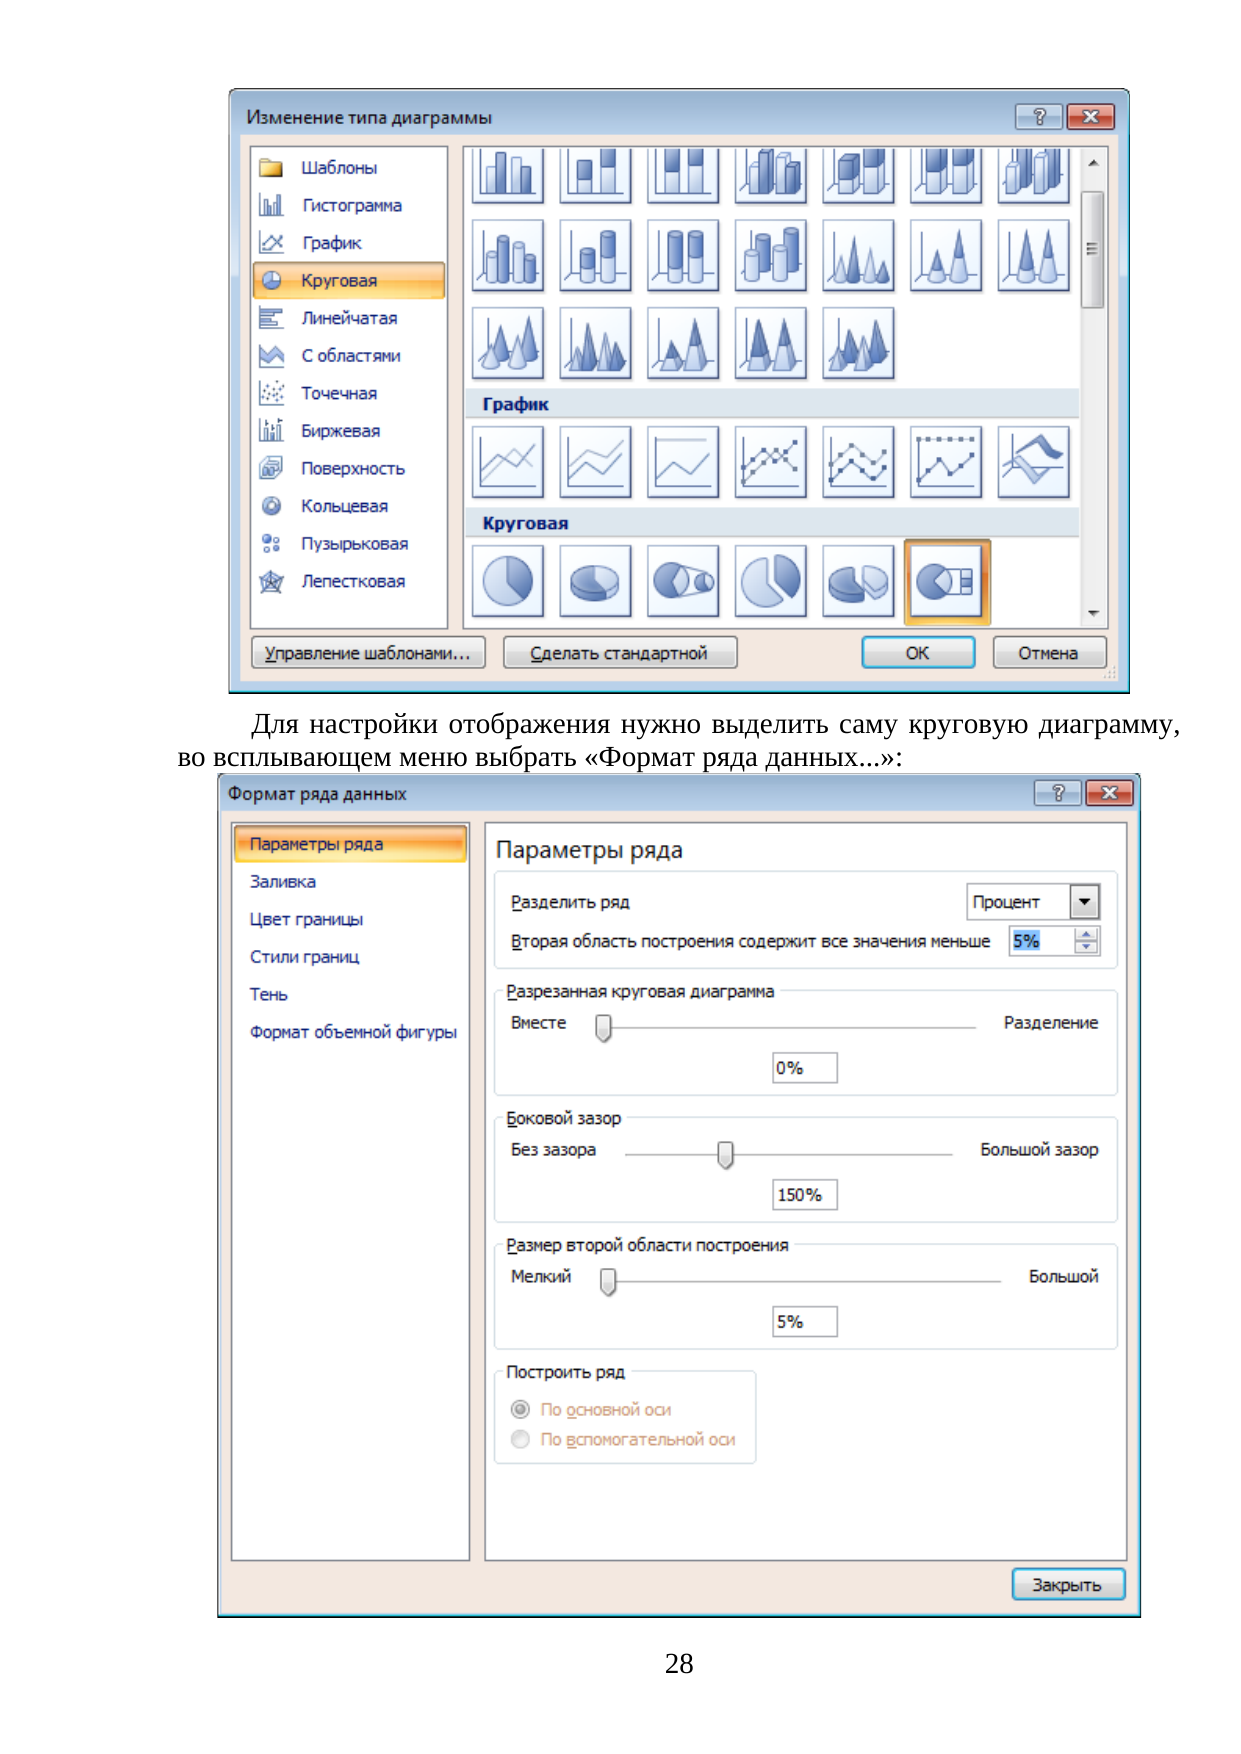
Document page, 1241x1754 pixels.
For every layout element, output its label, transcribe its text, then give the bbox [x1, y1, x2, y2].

picture [228, 88, 1130, 694]
text Для настройки отображения нужно выделить саму круговую диаграмму, во всплывающем меню выбрать «Формат ряда данных...»: [177, 706, 1181, 773]
picture [217, 773, 1142, 1618]
